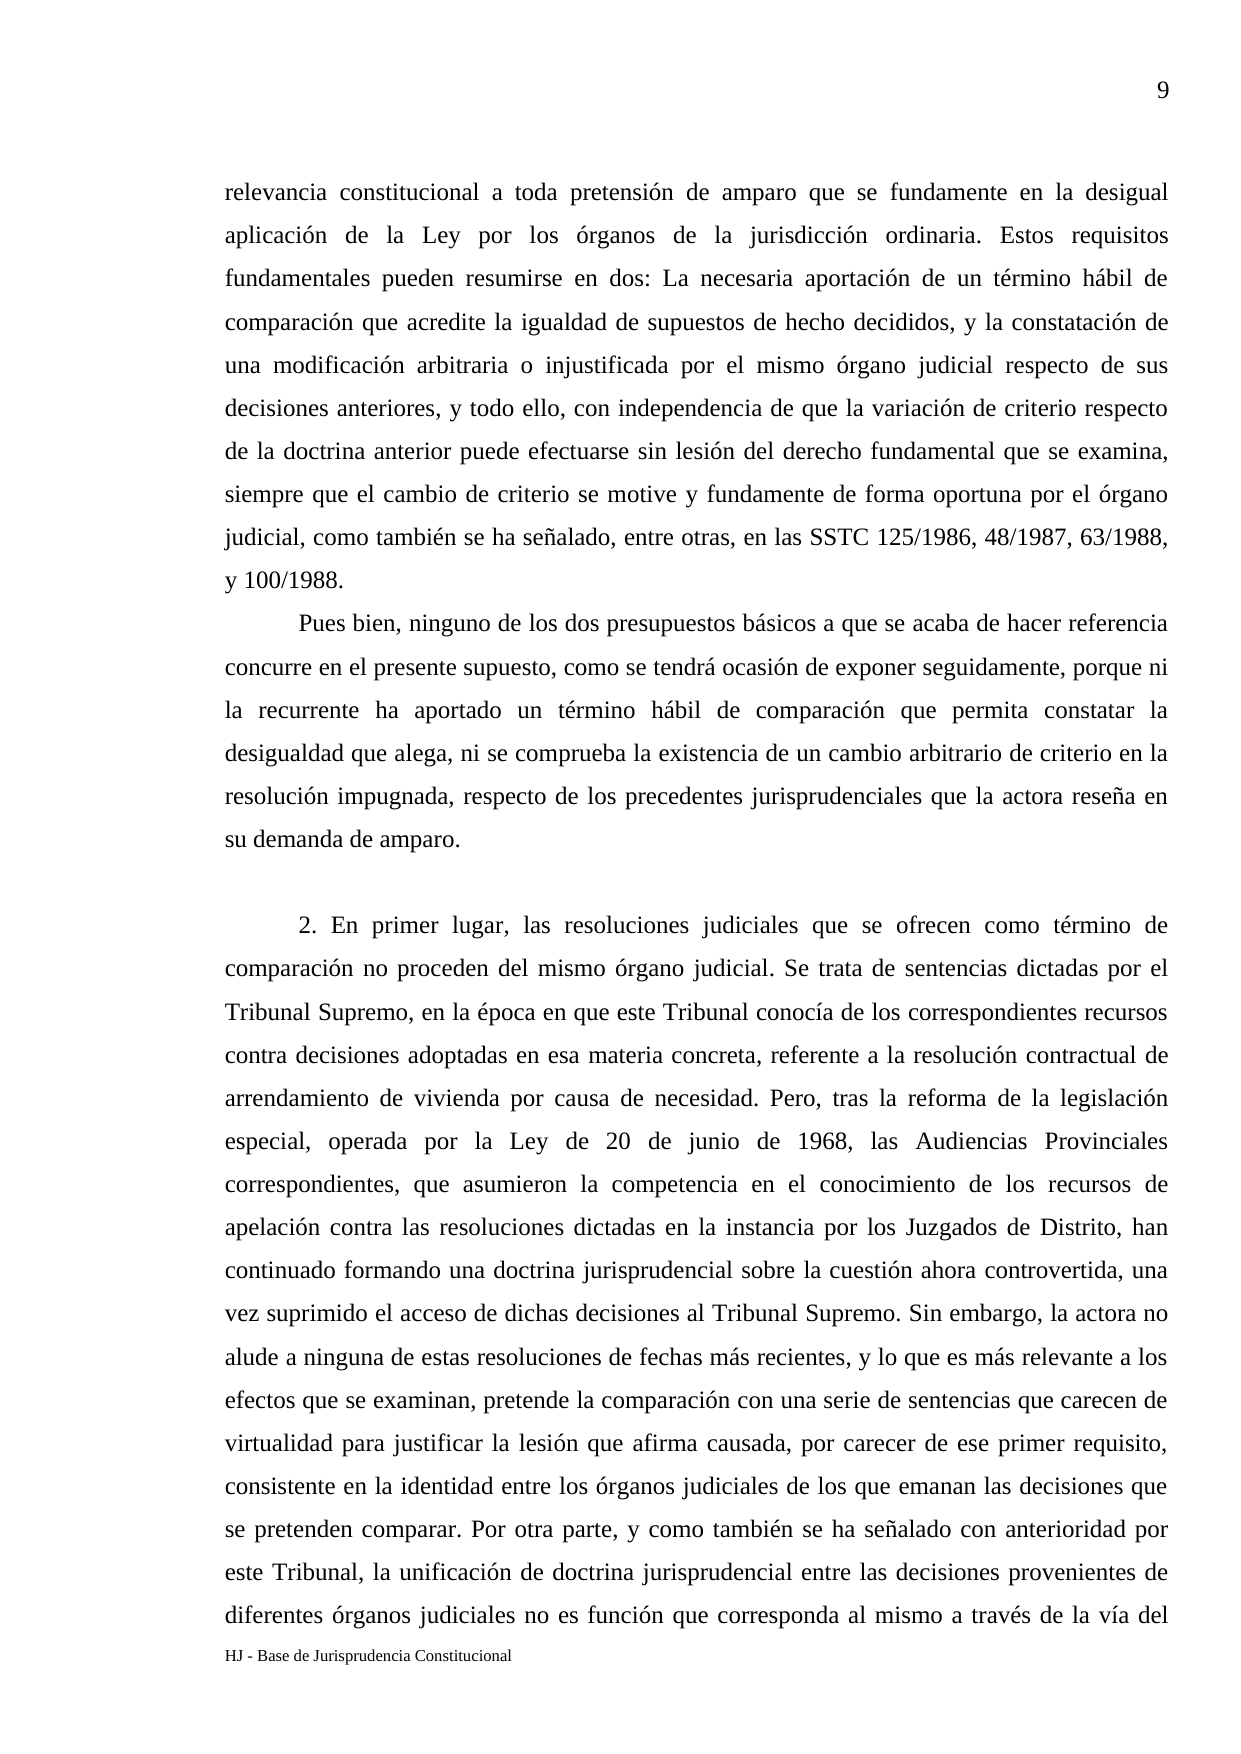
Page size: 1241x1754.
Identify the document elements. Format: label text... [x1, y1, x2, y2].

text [224, 910, 1169, 1629]
text Pues bien, ninguno de los dos presupuestos básicos a que se acaba de hacer referencia concurre en el presente supuesto, como se tendrá ocasión de exponer seguidamente, porque ni la recurrente ha aportado un término hábil de comparación que permita constatar la desigualdad que alega, ni se comprueba la existencia de un cambio arbitrario de criterio en la resolución impugnada, respecto de los precedentes jurisprudenciales que la actora reseña en su demanda de amparo. [224, 608, 1169, 853]
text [224, 177, 1169, 594]
